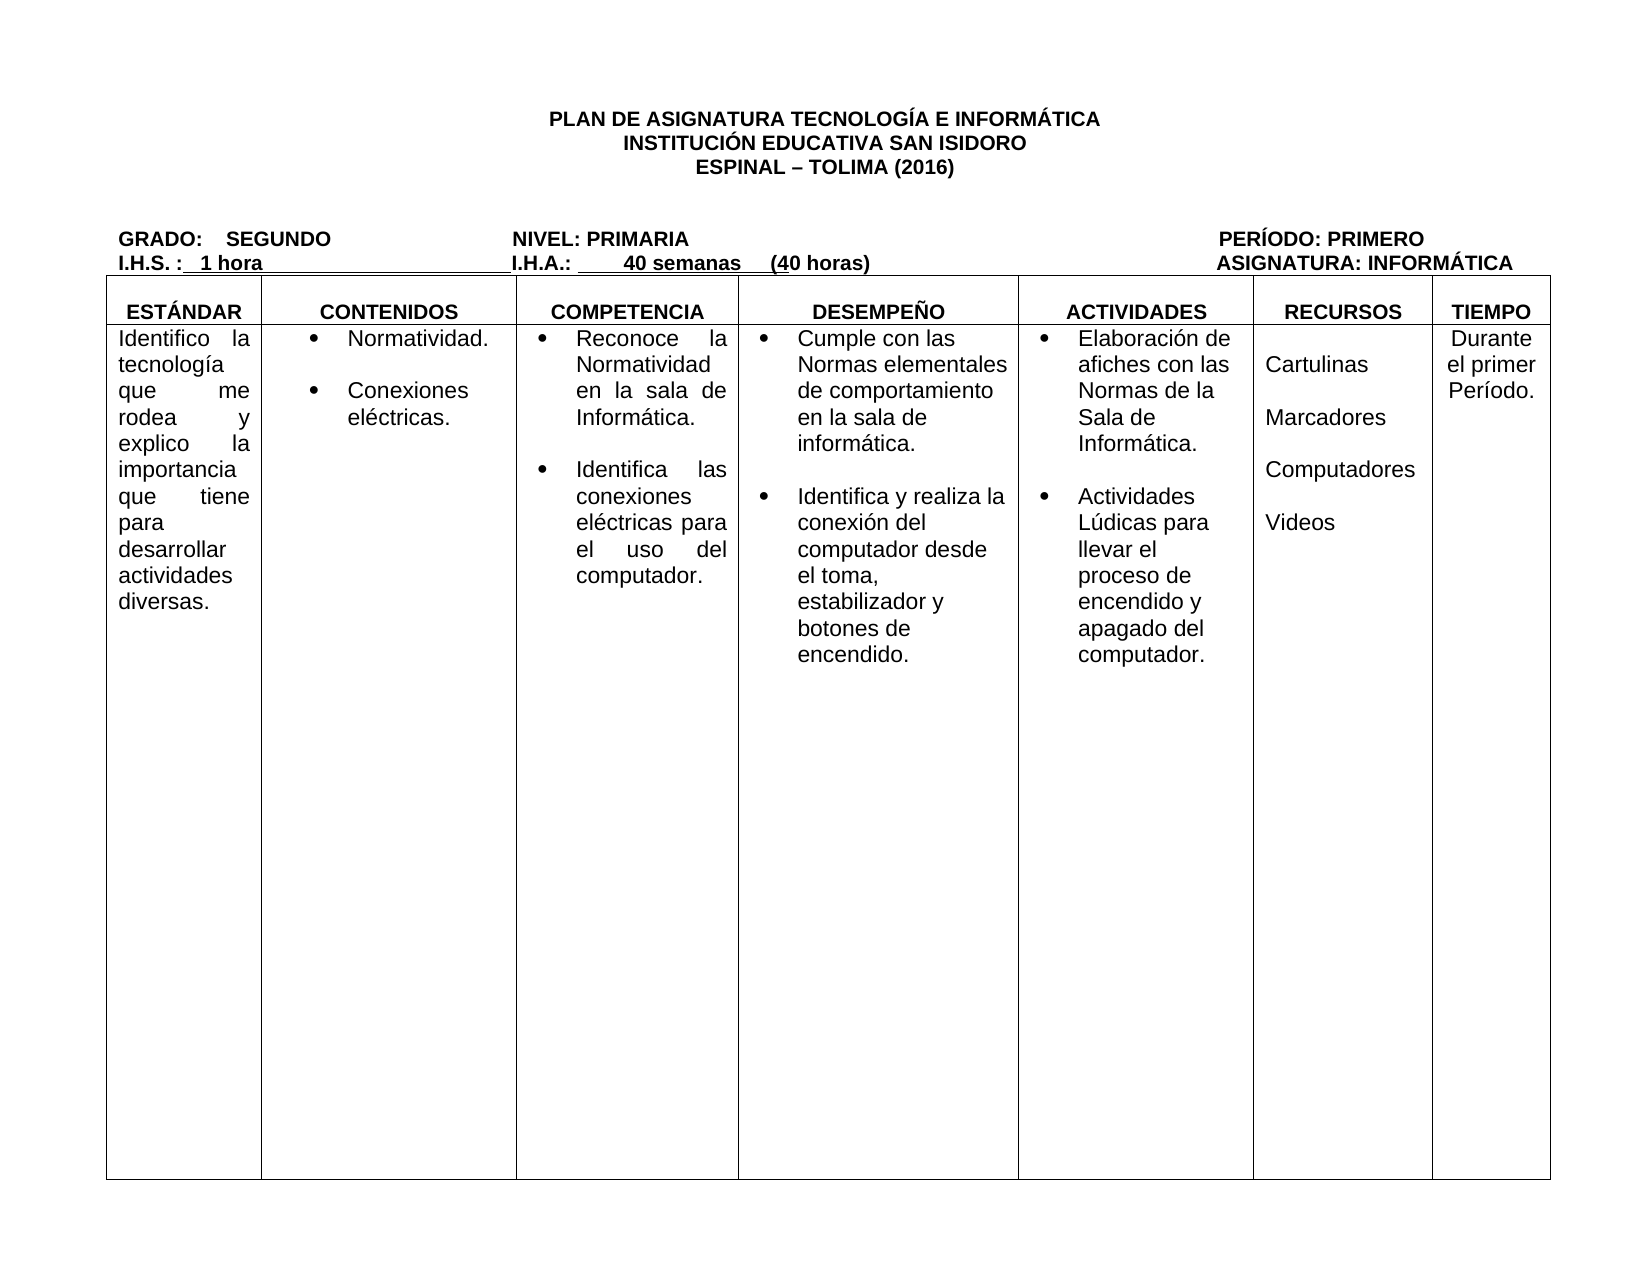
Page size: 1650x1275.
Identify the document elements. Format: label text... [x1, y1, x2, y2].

text GRADO: SEGUNDO NIVEL: PRIMARIA PERÍODO: PRIMERO [118, 227, 1532, 251]
text ESPINAL – TOLIMA (2016) [118, 155, 1532, 179]
text PLAN DE ASIGNATURA TECNOLOGÍA E INFORMÁTICA [118, 107, 1532, 131]
table_cell Durante el primer Período. [1433, 325, 1550, 1179]
table_cell Reconoce la Normatividad en la sala de Informática. Identifica las conexiones eléctricas para el uso del computador. [517, 325, 738, 1179]
text INSTITUCIÓN EDUCATIVA SAN ISIDORO [118, 131, 1532, 155]
table_header TIEMPO [1433, 276, 1550, 324]
table_header COMPETENCIA [517, 276, 738, 324]
table_header DESEMPEÑO [739, 276, 1018, 324]
text I.H.S. : 1 hora I.H.A.: 40 semanas (40 horas) ASIGNATURA: INFORMÁTICA [118, 251, 1532, 275]
table_cell Normatividad. Conexiones eléctricas. [262, 325, 516, 1179]
table_cell Cartulinas Marcadores Computadores Videos [1254, 325, 1432, 1179]
table_cell Identifico la tecnología que me rodea y explico la importancia que tiene para desarrollar actividades diversas. [107, 325, 261, 1179]
table_cell Elaboración de afiches con las Normas de la Sala de Informática. Actividades Lúdicas para llevar el proceso de encendido y apagado del computador. [1019, 325, 1253, 1179]
table_header ESTÁNDAR [107, 276, 261, 324]
table_header ACTIVIDADES [1019, 276, 1253, 324]
table_header RECURSOS [1254, 276, 1432, 324]
table_header CONTENIDOS [262, 276, 516, 324]
table_cell Cumple con las Normas elementales de comportamiento en la sala de informática. Identifica y realiza la conexión del computador desde el toma, estabilizador y botones de encendido. [739, 325, 1018, 1179]
